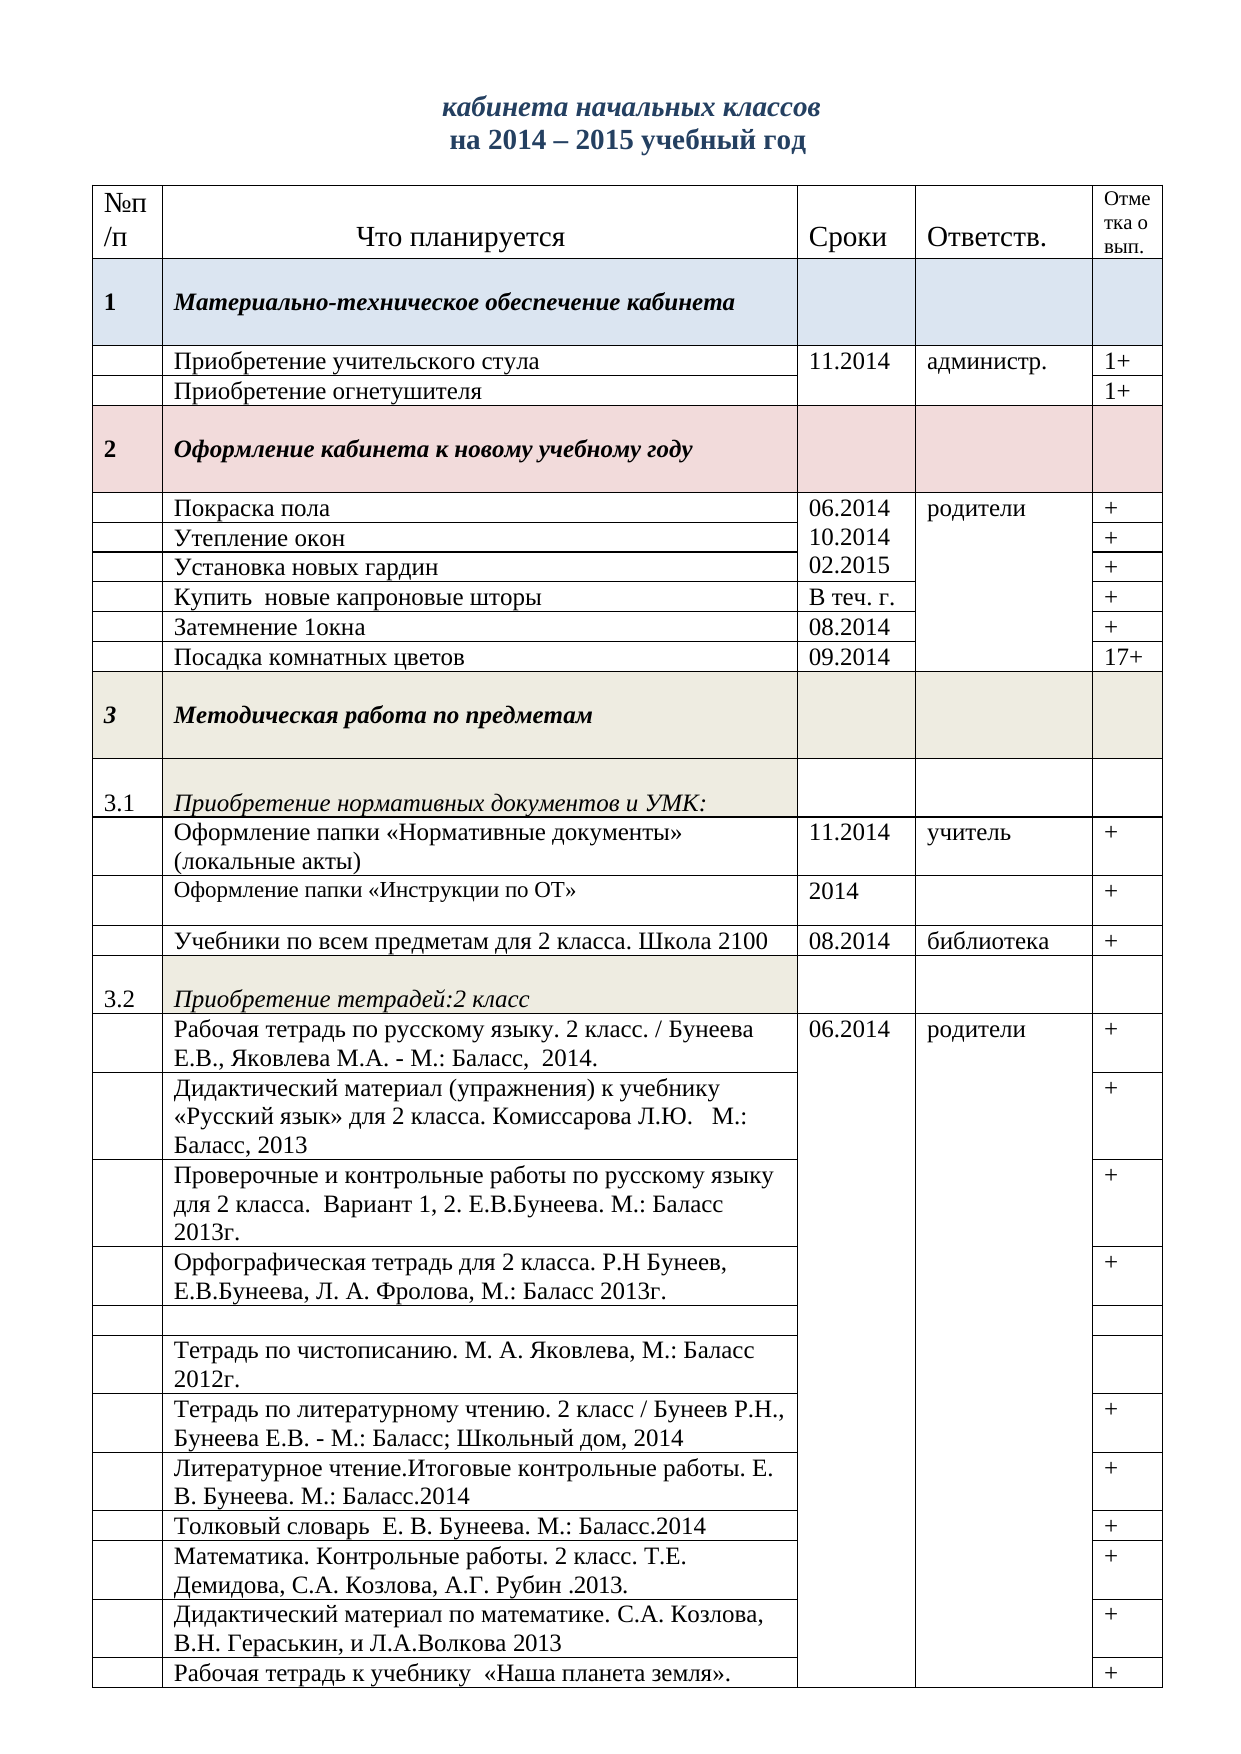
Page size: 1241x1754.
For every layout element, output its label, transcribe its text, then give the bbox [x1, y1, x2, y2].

table_cell [93, 346, 162, 375]
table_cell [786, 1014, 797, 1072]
table_cell + [1093, 926, 1162, 954]
table_cell Учебники по всем предметам для 2 класса. Школа 2100 [163, 926, 797, 954]
table_cell 06.2014 [798, 1014, 915, 1687]
table_cell [916, 672, 1092, 758]
table_cell [93, 1658, 162, 1687]
text на 2014 – 2015 учебный год [103, 122, 1152, 156]
table_cell 11.2014 [798, 818, 915, 875]
table_cell + [1093, 1073, 1162, 1159]
table_cell [93, 612, 162, 641]
table_cell [93, 1453, 162, 1510]
table_cell Материально-техническое обеспечение кабинета [163, 259, 797, 345]
table_cell [1093, 406, 1162, 492]
table_cell родители [916, 493, 1092, 671]
table_cell Приобретение нормативных документов и УМК: [163, 759, 797, 816]
table_header Отметка о вып. [1093, 186, 1162, 258]
table_cell [93, 926, 162, 954]
table_cell [93, 553, 162, 581]
table_cell + [1093, 818, 1162, 875]
table_cell родители [916, 1014, 1092, 1687]
table_cell [93, 376, 162, 404]
table_cell Оформление папки «Инструкции по ОТ» [163, 876, 797, 925]
table_cell 17+ [1093, 642, 1162, 671]
table_cell Тетрадь по чистописанию. М. А. Яковлева, М.: Баласс 2012г. [163, 1336, 797, 1393]
table_cell Методическая работа по предметам [163, 672, 797, 758]
table_cell [93, 642, 162, 671]
table_cell [1093, 259, 1162, 345]
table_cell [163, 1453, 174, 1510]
table_cell [93, 1247, 162, 1305]
table_cell [798, 406, 915, 492]
table_cell Приобретение огнетушителя [163, 376, 797, 404]
table_cell [93, 582, 162, 611]
table_cell + [1093, 1453, 1162, 1510]
table_cell + [1093, 582, 1162, 611]
table_header Сроки [798, 186, 915, 258]
text кабинета начальных классов [103, 89, 1152, 122]
table_cell В теч. г. [798, 582, 915, 611]
table_cell Приобретение учительского стула [163, 346, 797, 375]
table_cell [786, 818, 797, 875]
table_cell [798, 672, 915, 758]
table_cell [916, 956, 1092, 1013]
table_cell [798, 956, 915, 1013]
table_cell + [1093, 1600, 1162, 1657]
table_cell + [1093, 1247, 1162, 1305]
table_cell [93, 1014, 162, 1072]
table_cell Оформление кабинета к новому учебному году [163, 406, 797, 492]
table_cell библиотека [916, 926, 1092, 954]
table_cell [93, 1073, 162, 1159]
table_cell Посадка комнатных цветов [163, 642, 797, 671]
table_cell 3.2 [93, 956, 162, 1013]
table_cell [798, 259, 915, 345]
table_cell + [1093, 1658, 1162, 1687]
table_cell [1093, 759, 1162, 816]
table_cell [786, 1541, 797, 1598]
table_cell [1093, 956, 1162, 1013]
table_cell [93, 1511, 162, 1540]
table_cell Купить новые капроновые шторы [163, 582, 797, 611]
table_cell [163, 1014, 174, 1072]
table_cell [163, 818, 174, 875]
table_header №п/п [93, 186, 162, 258]
table_cell [1093, 1336, 1162, 1393]
table_cell [93, 1160, 162, 1246]
table_cell + [1093, 1394, 1162, 1452]
table_cell [1093, 1306, 1162, 1334]
table_cell Орфографическая тетрадь для 2 класса. Р.Н Бунеев, Е.В.Бунеева, Л. А. Фролова, М.: Баласс 2013г. [163, 1247, 797, 1305]
table_cell + [1093, 1014, 1162, 1072]
table_cell Утепление окон [163, 523, 797, 551]
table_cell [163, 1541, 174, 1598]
table_cell [93, 1306, 162, 1334]
table_cell Дидактический материал (упражнения) к учебнику «Русский язык» для 2 класса. Комиссарова Л.Ю. М.: Баласс, 2013 [163, 1073, 797, 1159]
table_cell [93, 1394, 162, 1452]
table_cell + [1093, 1160, 1162, 1246]
table_cell Приобретение тетрадей:2 класс [163, 956, 797, 1013]
table_cell [93, 818, 162, 875]
table_header Что планируется [163, 186, 797, 258]
table_cell 2 [93, 406, 162, 492]
table_cell [93, 493, 162, 522]
table_cell [93, 523, 162, 551]
table_cell 3 [93, 672, 162, 758]
table_cell 09.2014 [798, 642, 915, 671]
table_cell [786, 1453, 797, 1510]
table_cell + [1093, 1541, 1162, 1598]
table_cell [93, 1600, 162, 1657]
table_cell 1 [93, 259, 162, 345]
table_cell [163, 1658, 797, 1687]
table_cell [916, 759, 1092, 816]
table_cell 06.2014 10.2014 02.2015 [798, 493, 915, 581]
table_cell 2014 [798, 876, 915, 925]
table_cell Установка новых гардин [163, 553, 797, 581]
table_cell 3.1 [93, 759, 162, 816]
table_cell [93, 1336, 162, 1393]
table_cell + [1093, 1511, 1162, 1540]
table_cell учитель [916, 818, 1092, 875]
table_cell 08.2014 [798, 612, 915, 641]
table_cell Проверочные и контрольные работы по русскому языку для 2 класса. Вариант 1, 2. Е.В.Бунеева. М.: Баласс 2013г. [163, 1160, 797, 1246]
table_cell Затемнение 1окна [163, 612, 797, 641]
table_cell [93, 1541, 162, 1598]
table_cell 11.2014 [798, 346, 915, 404]
table_cell + [1093, 612, 1162, 641]
table_cell [93, 876, 162, 925]
table_cell [916, 406, 1092, 492]
table_cell + [1093, 493, 1162, 522]
table_cell 1+ [1093, 376, 1162, 404]
table_cell + [1093, 876, 1162, 925]
table_cell [916, 876, 1092, 925]
table_cell + [1093, 553, 1162, 581]
table_cell 1+ [1093, 346, 1162, 375]
table_cell 08.2014 [798, 926, 915, 954]
table_cell [916, 259, 1092, 345]
table_cell Покраска пола [163, 493, 797, 522]
table_cell [163, 1306, 797, 1334]
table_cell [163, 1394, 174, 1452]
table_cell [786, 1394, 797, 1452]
table_cell администр. [916, 346, 1092, 404]
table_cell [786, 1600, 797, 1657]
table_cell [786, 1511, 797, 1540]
table_cell + [1093, 523, 1162, 551]
table_header Ответств. [916, 186, 1092, 258]
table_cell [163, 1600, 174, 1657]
table_cell [798, 759, 915, 816]
table_cell [1093, 672, 1162, 758]
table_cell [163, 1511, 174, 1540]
